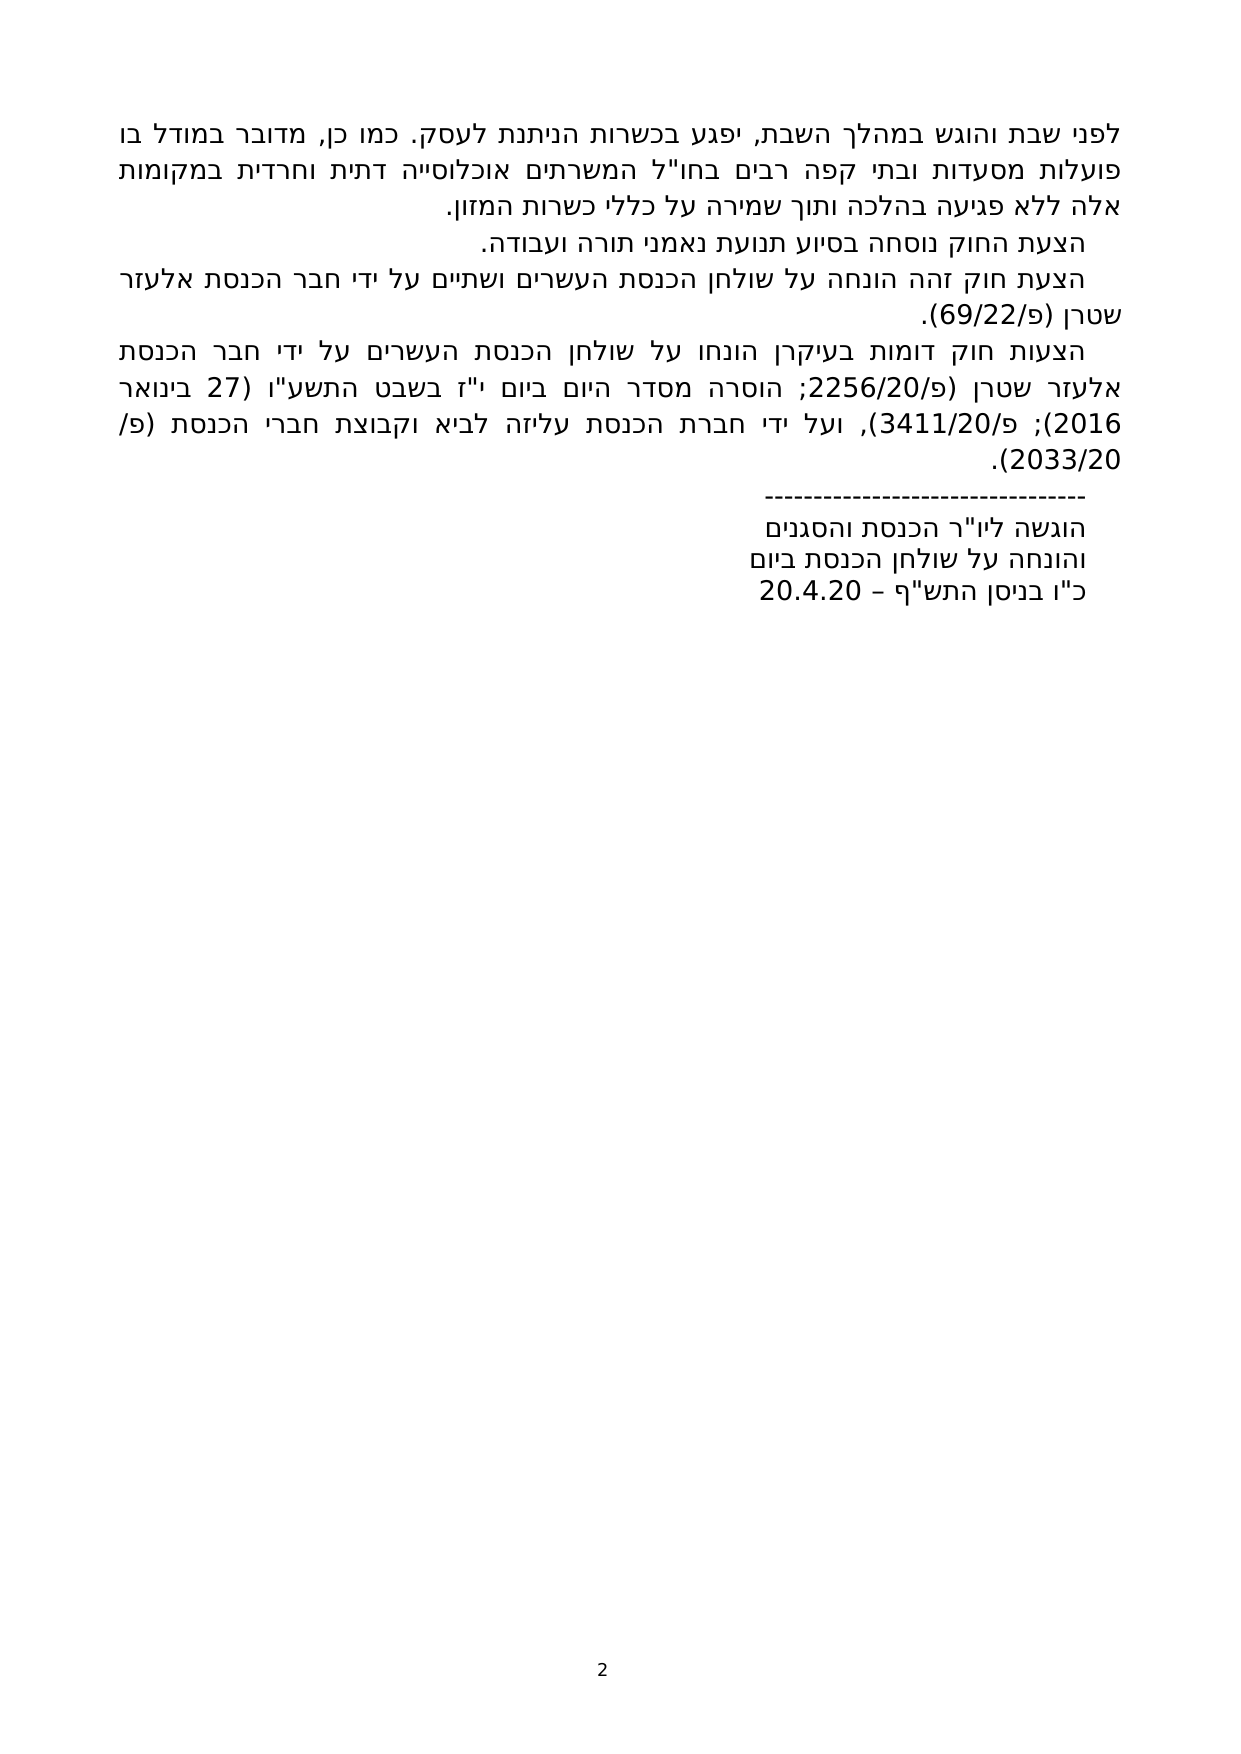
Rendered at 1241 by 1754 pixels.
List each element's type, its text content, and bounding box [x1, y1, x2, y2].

text כ"ו בניסן התש"ף – 20.4.20 [118, 575, 1122, 607]
text הצעות חוק דומות בעיקרן הונחו על שולחן הכנסת העשרים על ידי חבר הכנסת אלעזר שטרן (פ/2256/20; הוסרה מסדר היום ביום י"ז בשבט התשע"ו (27 בינואר 2016); פ/3411/20), ועל ידי חברת הכנסת עליזה לביא וקבוצת חברי הכנסת (פ/2033/20). [118, 336, 1122, 476]
text --------------------------------- [118, 481, 1122, 512]
text הוגשה ליו"ר הכנסת והסגנים [118, 512, 1122, 544]
text הצעת החוק נוסחה בסיוע תנועת נאמני תורה ועבודה. [118, 227, 1122, 258]
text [118, 118, 1122, 222]
text והונחה על שולחן הכנסת ביום [118, 544, 1122, 575]
text הצעת חוק זהה הונחה על שולחן הכנסת העשרים ושתיים על ידי חבר הכנסת אלעזר שטרן (פ/69/22). [118, 263, 1122, 331]
